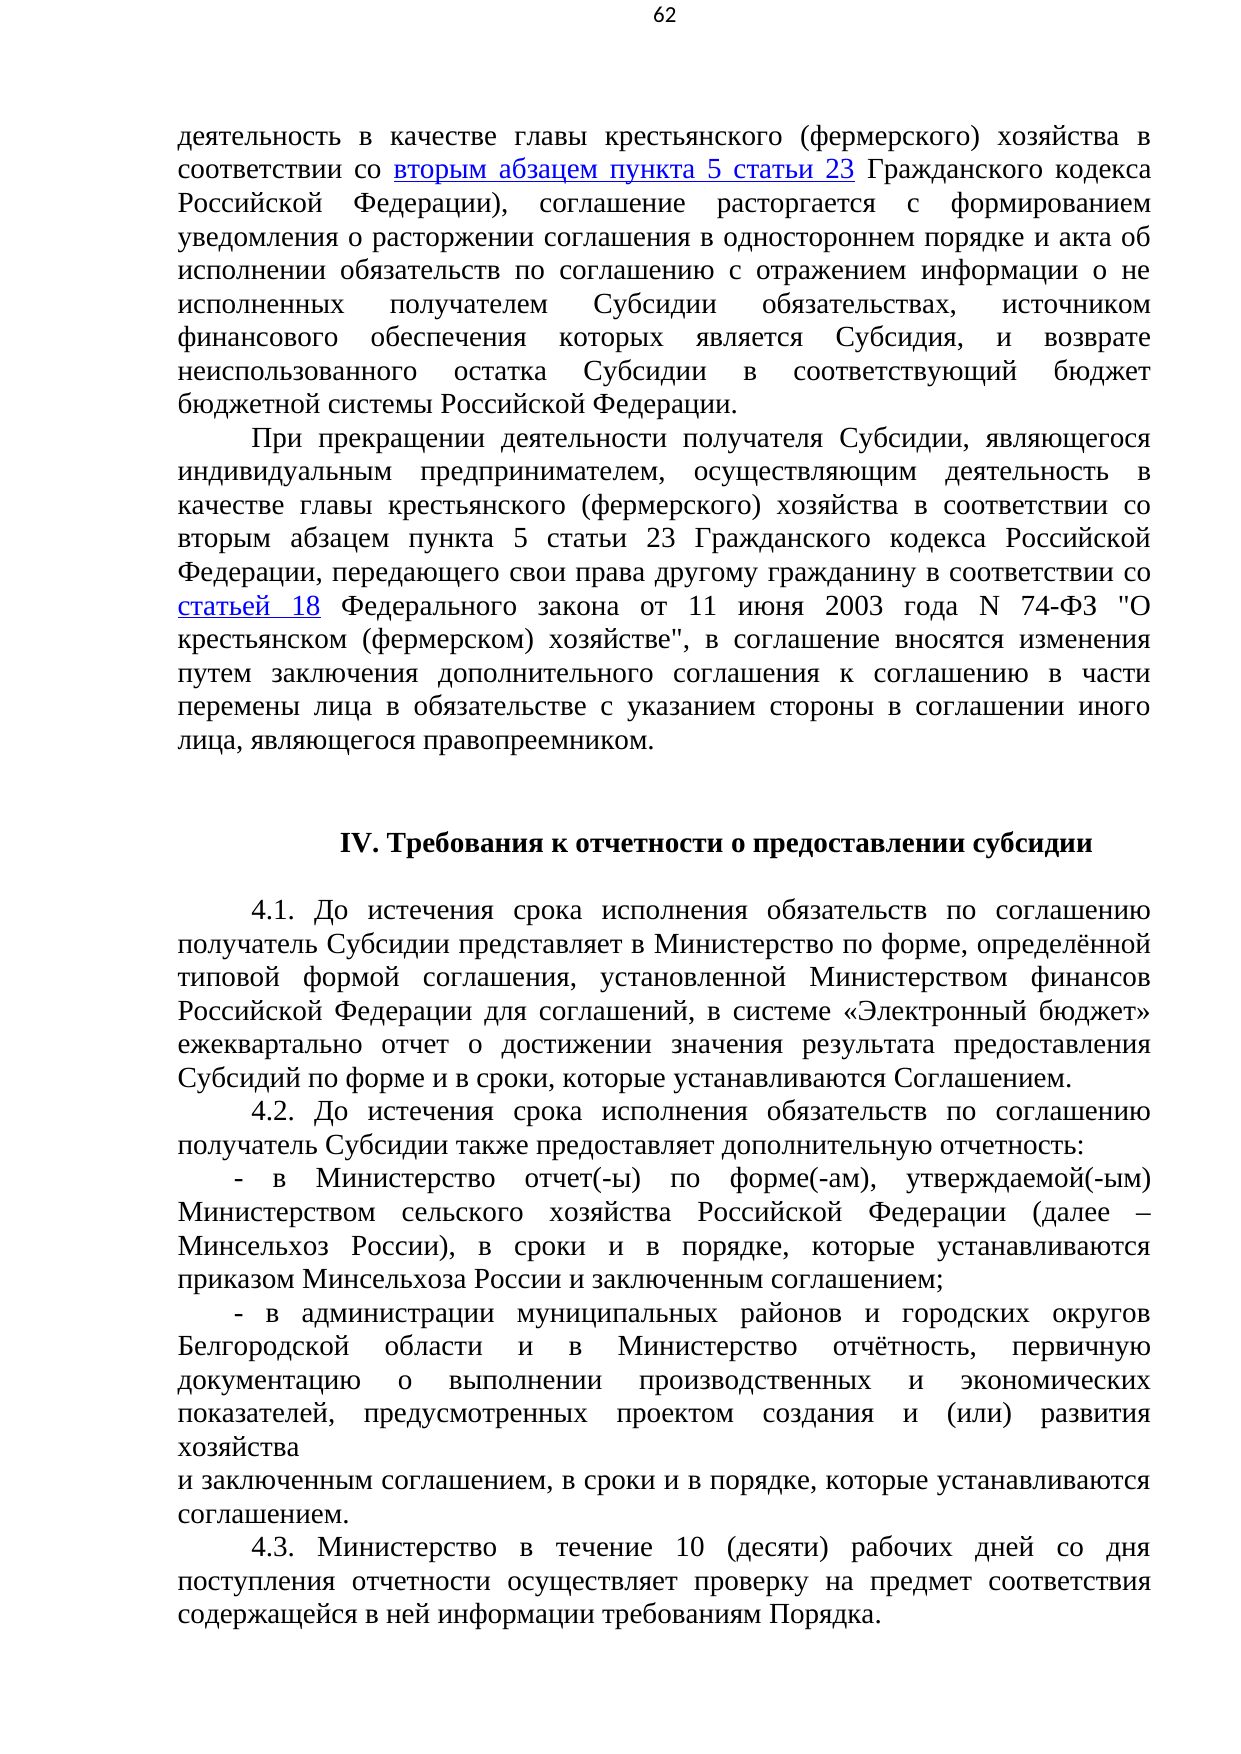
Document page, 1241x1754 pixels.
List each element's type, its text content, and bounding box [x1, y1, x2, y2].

text 4.2. До истечения срока исполнения обязательств по соглашению получатель Субсидии также предоставляет дополнительную отчетность: [177, 1093, 1152, 1161]
text 4.3. Министерство в течение 10 (десяти) рабочих дней со дня поступления отчетности осуществляет проверку на предмет соответствия содержащейся в ней информации требованиям Порядка. [177, 1529, 1152, 1630]
text При прекращении деятельности получателя Субсидии, являющегося индивидуальным предпринимателем, осуществляющим деятельность в качестве главы крестьянского (фермерского) хозяйства в соответствии со вторым абзацем пункта 5 статьи 23 Гражданского кодекса Российской Федерации, передающего свои права другому гражданину в соответствии со статьей 18 Федерального закона от 11 июня 2003 года N 74-ФЗ "О крестьянском (фермерском) хозяйстве", в соглашение вносятся изменения путем заключения дополнительного соглашения к соглашению в части перемены лица в обязательстве с указанием стороны в соглашении иного лица, являющегося правопреемником. [177, 420, 1152, 755]
text - в администрации муниципальных районов и городских округов Белгородской области и в Министерство отчётность, первичную документацию о выполнении производственных и экономических показателей, предусмотренных проектом создания и (или) развития хозяйства и заключенным соглашением, в сроки и в порядке, которые устанавливаются соглашением. [177, 1295, 1152, 1529]
text IV. Требования к отчетности о предоставлении субсидии [177, 825, 1181, 859]
text 4.1. До истечения срока исполнения обязательств по соглашению получатель Субсидии представляет в Министерство по форме, определённой типовой формой соглашения, установленной Министерством финансов Российской Федерации для соглашений, в системе «Электронный бюджет» ежеквартально отчет о достижении значения результата предоставления Субсидий по форме и в сроки, которые устанавливаются Соглашением. [177, 892, 1152, 1093]
text - в Министерство отчет(-ы) по форме(-ам), утверждаемой(-ым) Министерством сельского хозяйства Российской Федерации (далее – Минсельхоз России), в сроки и в порядке, которые устанавливаются приказом Минсельхоза России и заключенным соглашением; [177, 1161, 1152, 1295]
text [177, 118, 1152, 420]
